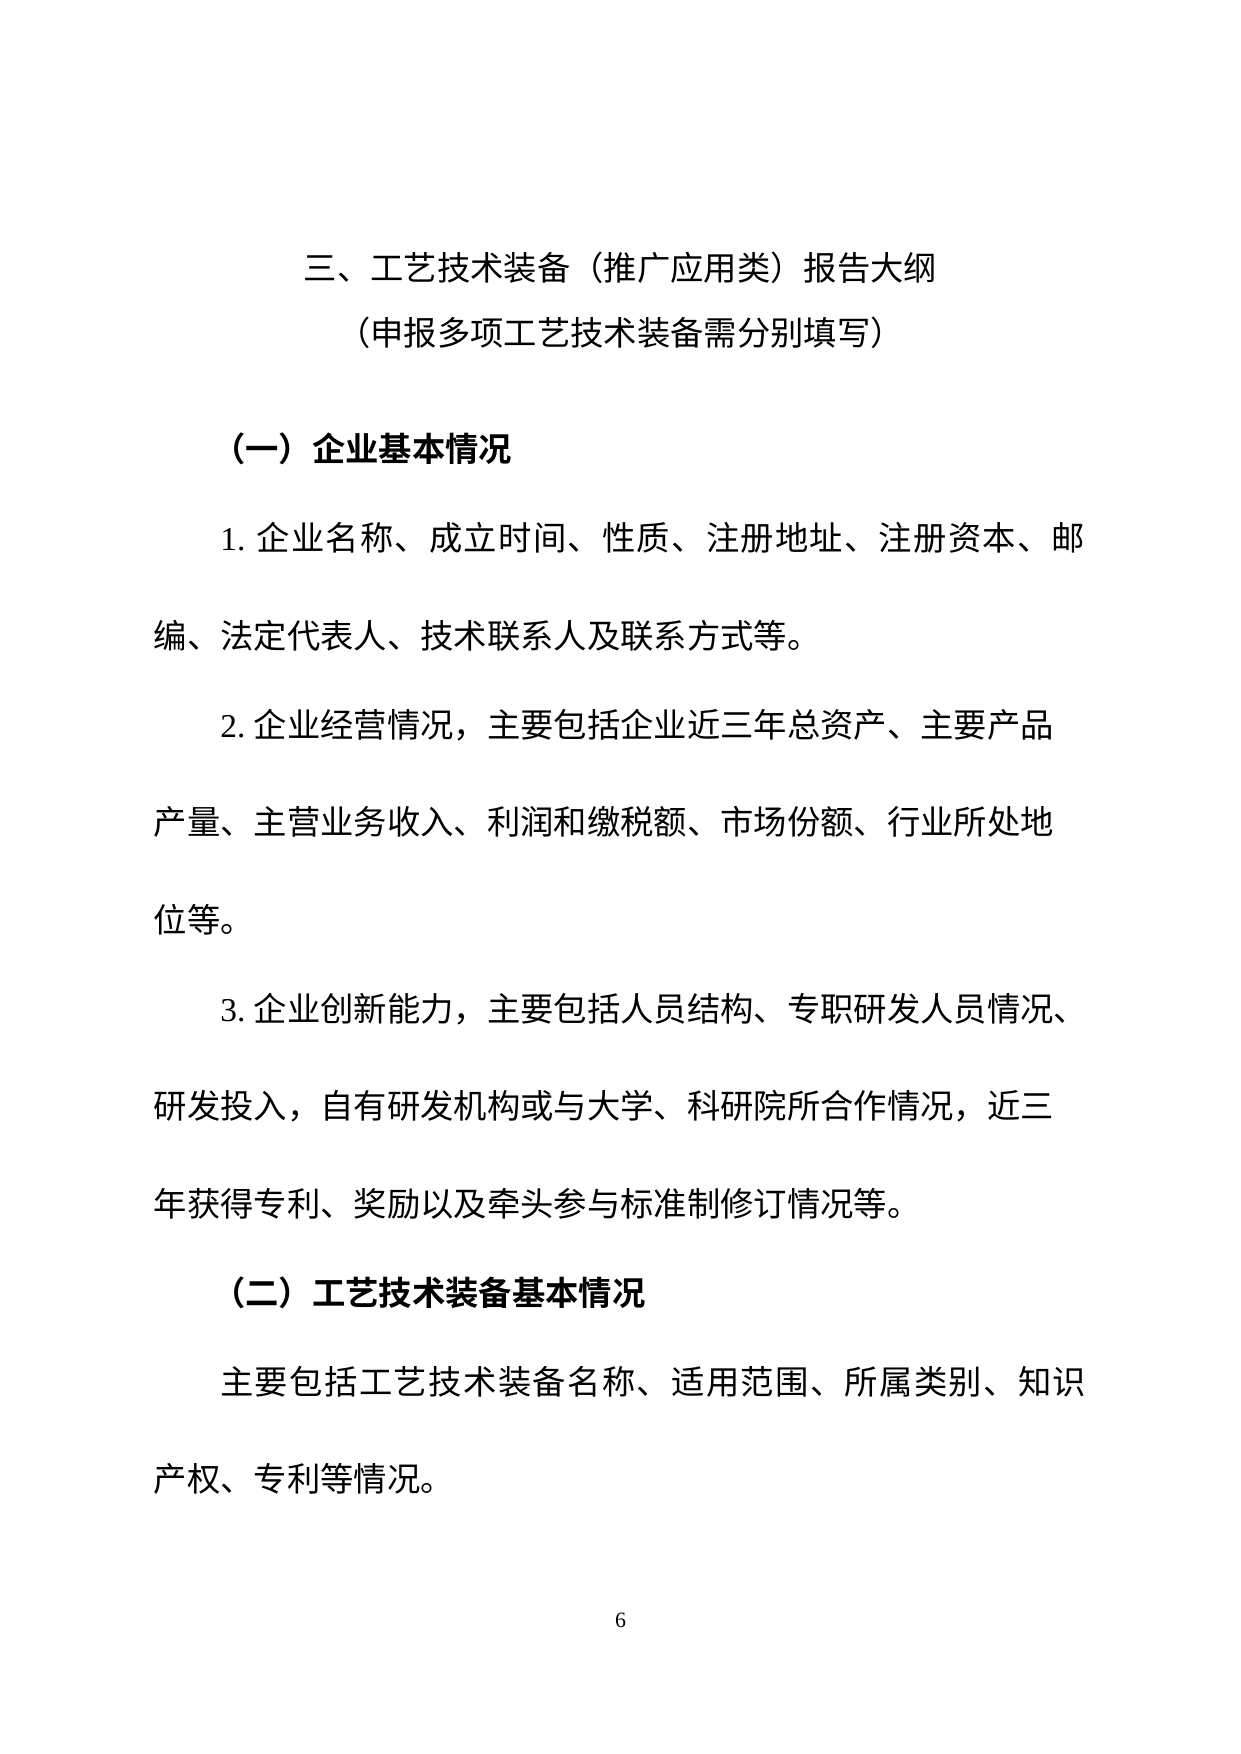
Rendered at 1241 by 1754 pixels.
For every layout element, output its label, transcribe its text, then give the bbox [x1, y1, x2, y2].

text （申报多项工艺技术装备需分别填写） [153, 298, 1087, 363]
text 主要包括工艺技术装备名称、适用范围、所属类别、知识产权、专利等情况。 [153, 1347, 1087, 1510]
text 1. 企业名称、成立时间、性质、注册地址、注册资本、邮编、法定代表人、技术联系人及联系方式等。 [153, 504, 1087, 666]
text （二）工艺技术装备基本情况 [212, 1258, 1087, 1323]
text （一）企业基本情况 [212, 414, 1087, 479]
text 3. 企业创新能力，主要包括人员结构、专职研发人员情况、研发投入，自有研发机构或与大学、科研院所合作情况，近三年获得专利、奖励以及牵头参与标准制修订情况等。 [153, 974, 1087, 1234]
text 三、工艺技术装备（推广应用类）报告大纲 [153, 233, 1087, 298]
text 2. 企业经营情况，主要包括企业近三年总资产、主要产品产量、主营业务收入、利润和缴税额、市场份额、行业所处地位等。 [153, 690, 1087, 950]
